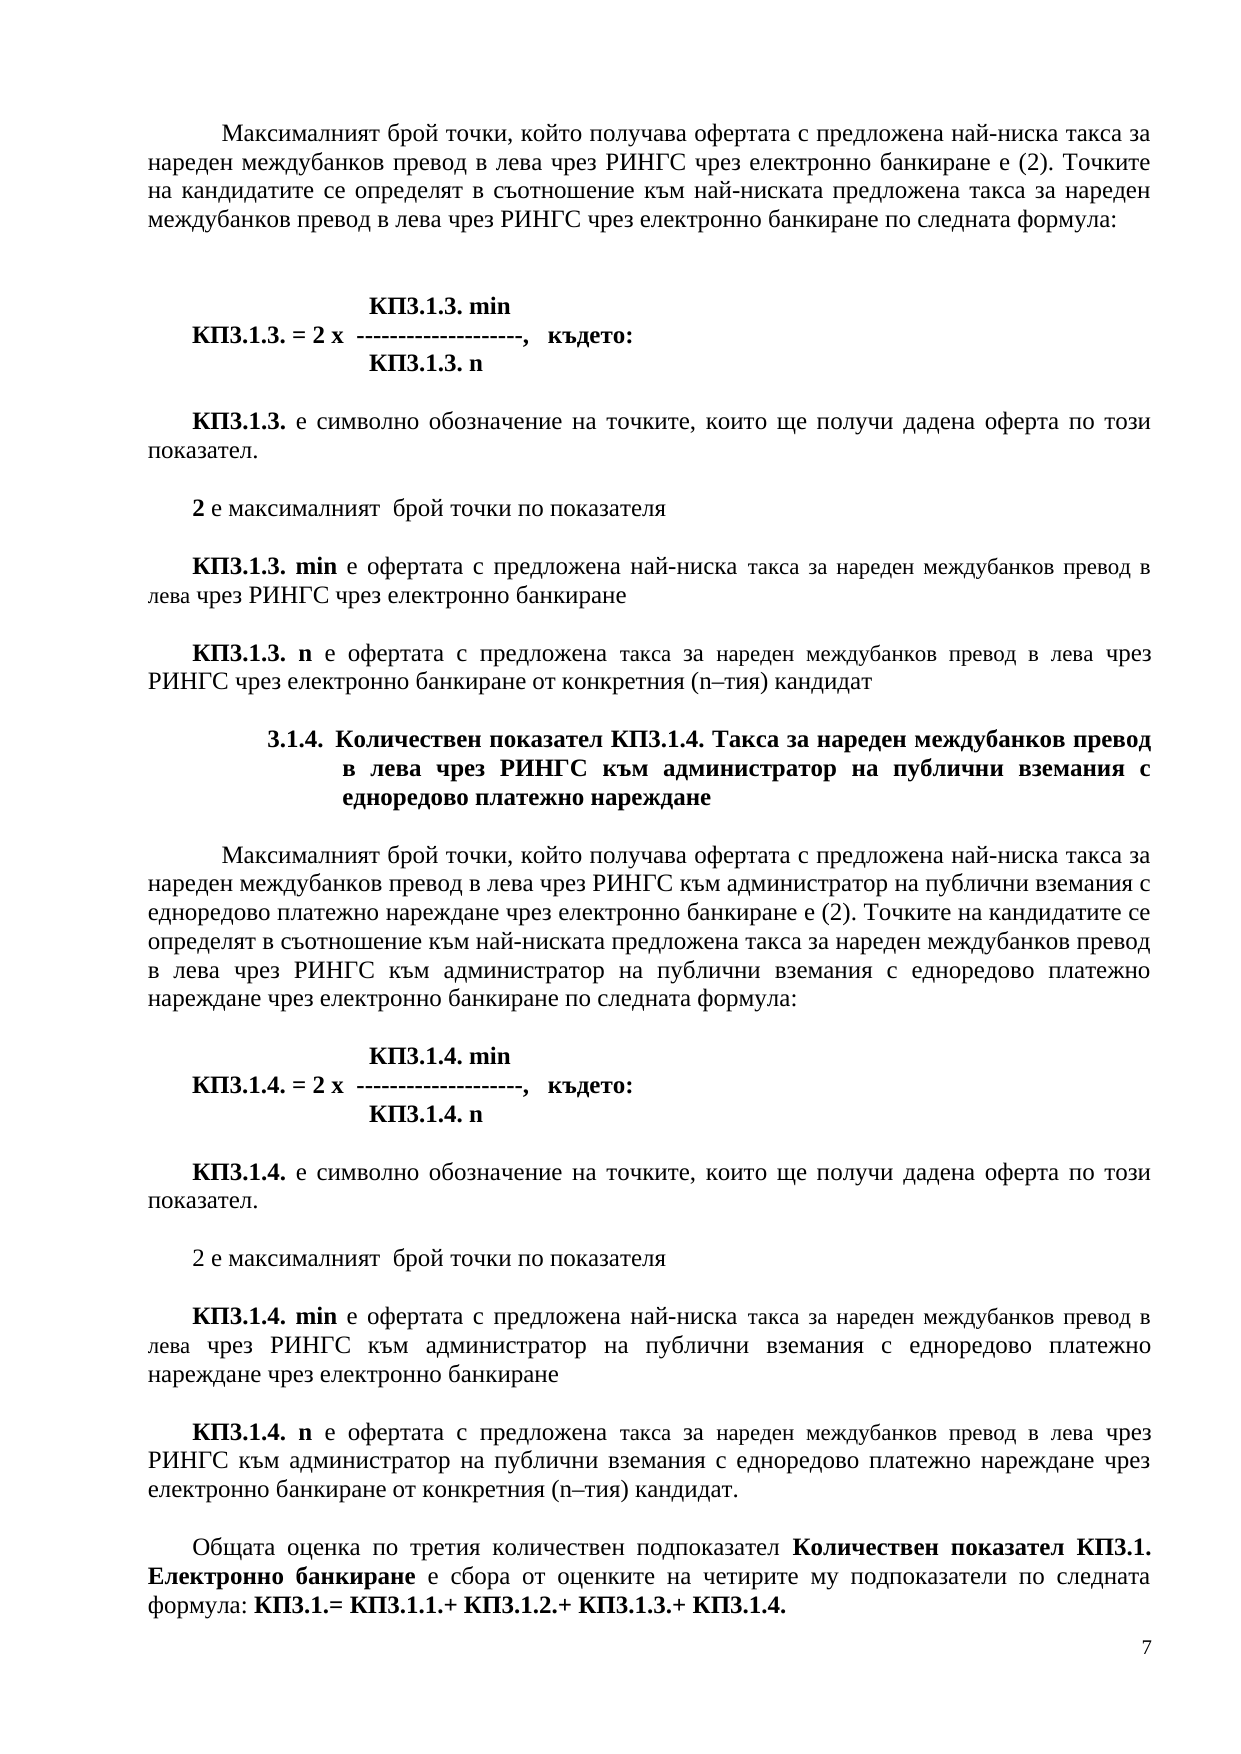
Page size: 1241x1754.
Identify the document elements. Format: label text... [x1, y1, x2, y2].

text 2 е максималният брой точки по показателя [148, 1243, 1152, 1272]
text КП3.1.4. n е офертата с предложена такса за нареден междубанков превод в лева чрез РИНГС към администратор на публични вземания с едноредово платежно нареждане чрез електронно банкиране от конкретния (n–тия) кандидат. [148, 1417, 1152, 1503]
text КП3.1.4. е символно обозначение на точките, които ще получи дадена оферта по този показател. [148, 1157, 1152, 1214]
text КП3.1.4. min [295, 1041, 1152, 1070]
text КП3.1.3. min [295, 291, 1152, 320]
text КП3.1.4. min е офертата с предложена най-ниска такса за нареден междубанков превод в лева чрез РИНГС към администратор на публични вземания с едноредово платежно нареждане чрез електронно банкиране [148, 1301, 1152, 1388]
text КП3.1.3. n е офертата с предложена такса за нареден междубанков превод в лева чрез РИНГС чрез електронно банкиране от конкретния (n–тия) кандидат [148, 638, 1152, 695]
text КП3.1.3. е символно обозначение на точките, които ще получи дадена оферта по този показател. [148, 406, 1152, 464]
text КП3.1.4. = 2 х --------------------, където: [148, 1070, 1152, 1099]
text КП3.1.3. = 2 х --------------------, където: [148, 320, 1152, 348]
text КП3.1.3. min е офертата с предложена най-ниска такса за нареден междубанков превод в лева чрез РИНГС чрез електронно банкиране [148, 551, 1152, 608]
text Максималният брой точки, който получава офертата с предложена най-ниска такса за нареден междубанков превод в лева чрез РИНГС към администратор на публични вземания с едноредово платежно нареждане чрез електронно банкиране е (2). Точките на кандидатите се определят в съотношение към най-ниската предложена такса за нареден междубанков превод в лева чрез РИНГС към администратор на публични вземания с едноредово платежно нареждане чрез електронно банкиране по следната формула: [148, 840, 1152, 1012]
text 2 е максималният брой точки по показателя [148, 493, 1152, 522]
text КП3.1.3. n [369, 348, 1152, 377]
text Максималният брой точки, който получава офертата с предложена най-ниска такса за нареден междубанков превод в лева чрез РИНГС чрез електронно банкиране е (2). Точките на кандидатите се определят в съотношение към най-ниската предложена такса за нареден междубанков превод в лева чрез РИНГС чрез електронно банкиране по следната формула: [148, 118, 1152, 233]
list Количествен показател КП3.1.4. Такса за нареден междубанков превод в лева чрез РИНГС към администратор на публични вземания с едноредово платежно нареждане [267, 724, 1152, 811]
text КП3.1.4. n [369, 1099, 1152, 1128]
text Общата оценка по третия количествен подпоказател Количествен показател КП3.1. Електронно банкиране е сбора от оценките на четирите му подпоказатели по следната формула: КП3.1.= КП3.1.1.+ КП3.1.2.+ КП3.1.3.+ КП3.1.4. [148, 1532, 1152, 1618]
